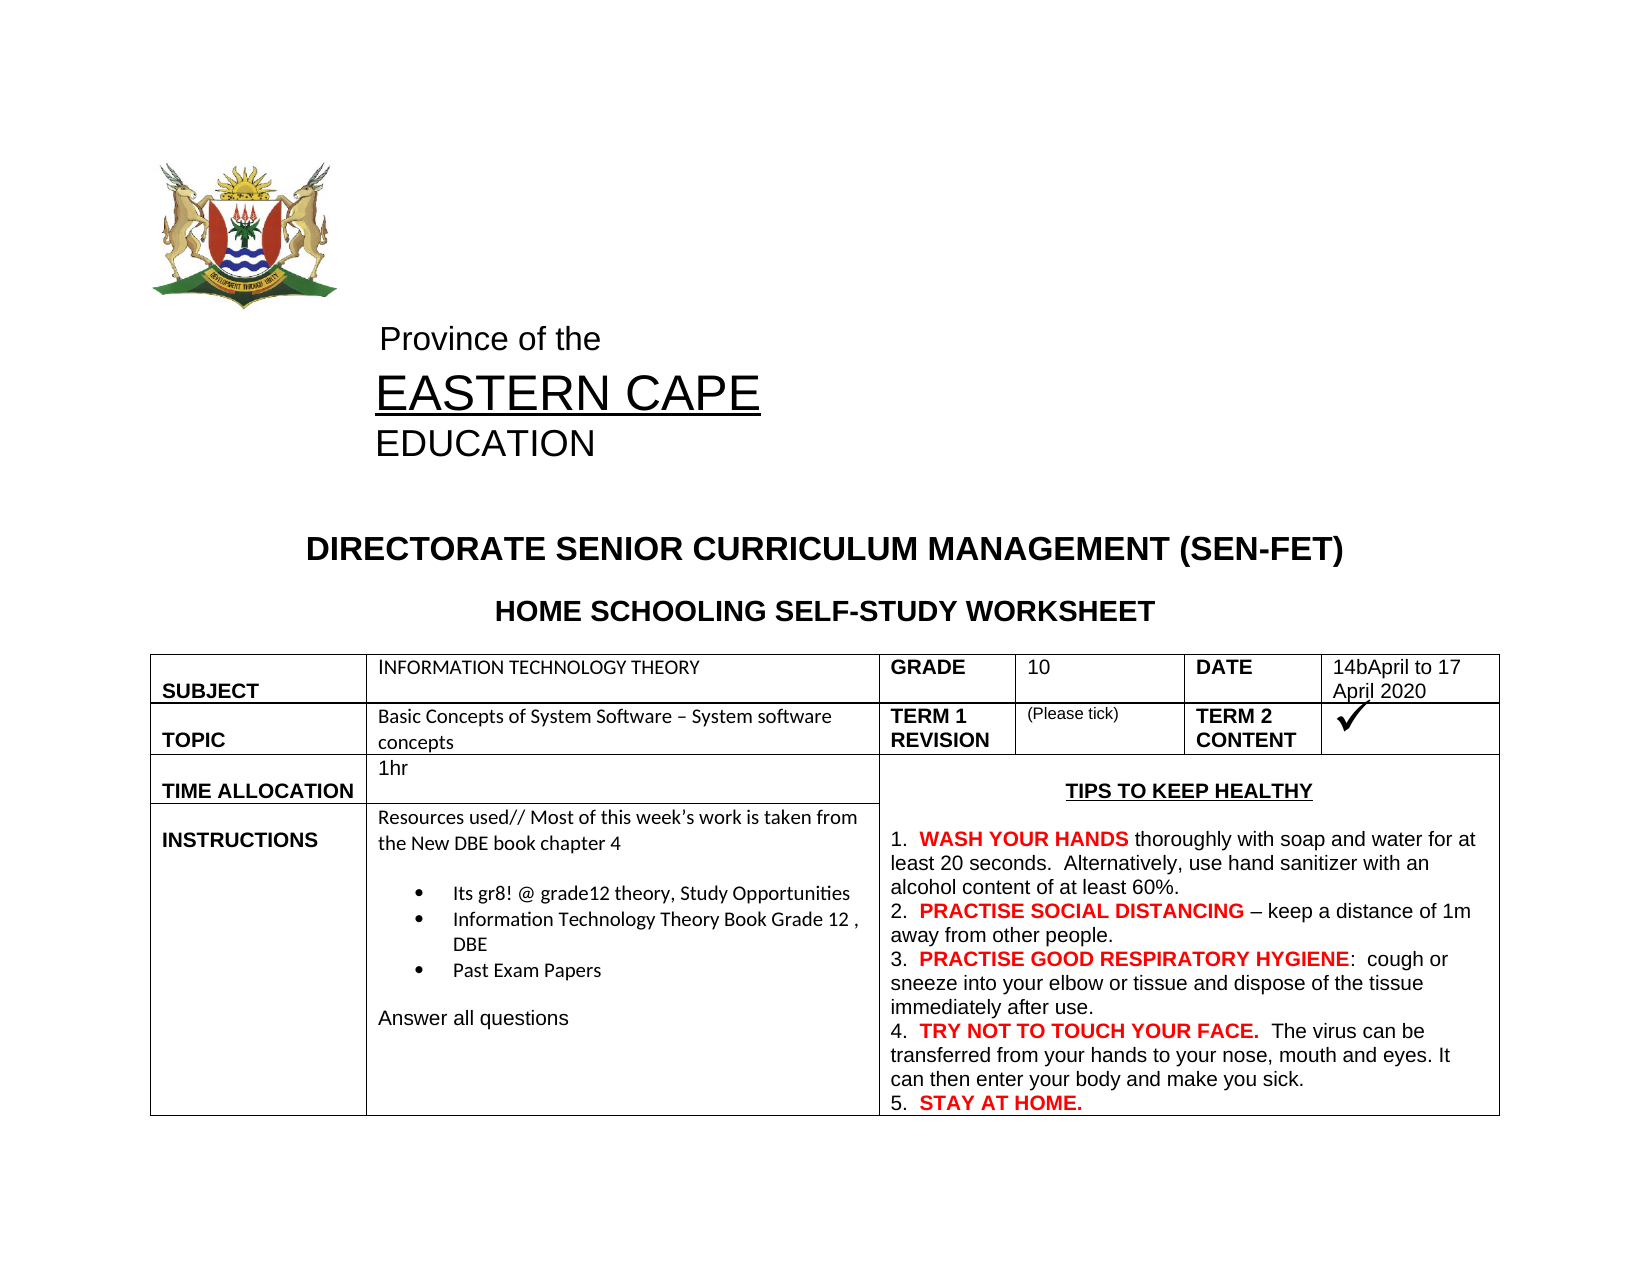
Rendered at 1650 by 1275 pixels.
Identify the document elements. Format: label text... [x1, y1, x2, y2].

table_header GRADE [880, 655, 1015, 702]
table_cell Basic Concepts of System Software – System software concepts [367, 704, 879, 754]
table_cell INSTRUCTIONS [151, 804, 366, 1115]
table_cell TOPIC [151, 704, 366, 754]
text DIRECTORATE SENIOR CURRICULUM MANAGEMENT (SEN-FET) [150, 529, 1500, 568]
table_cell (Please tick) [1016, 704, 1184, 754]
text HOME SCHOOLING SELF-STUDY WORKSHEET [150, 594, 1500, 628]
table_header INFORMATION TECHNOLOGY THEORY [367, 655, 879, 702]
table_cell TIPS TO KEEP HEALTHY 1. WASH YOUR HANDS thoroughly with soap and water for at least 20 seconds. Alternatively, use hand sanitizer with an alcohol content of at least 60%. 2. PRACTISE SOCIAL DISTANCING – keep a distance of 1m away from other people. 3. PRACTISE GOOD RESPIRATORY HYGIENE: cough or sneeze into your elbow or tissue and dispose of the tissue immediately after use. 4. TRY NOT TO TOUCH YOUR FACE. The virus can be transferred from your hands to your nose, mouth and eyes. It can then enter your body and make you sick. 5. STAY AT HOME. [880, 755, 1499, 1115]
table_header SUBJECT [151, 655, 366, 702]
table_header DATE [1185, 655, 1321, 702]
text EDUCATION [300, 421, 1500, 464]
picture [150, 155, 340, 314]
text Province of the [150, 150, 1500, 358]
table_header 14bApril to 17 April 2020 [1322, 655, 1499, 702]
table_cell TERM 2 CONTENT [1185, 704, 1321, 754]
table_cell TIME ALLOCATION [151, 755, 366, 803]
table_cell [1322, 704, 1499, 754]
table_header 10 [1016, 655, 1184, 702]
table_cell TERM 1 REVISION [880, 704, 1015, 754]
table_cell 1hr [367, 755, 879, 803]
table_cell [367, 804, 879, 1115]
text EASTERN CAPE [300, 363, 1500, 421]
